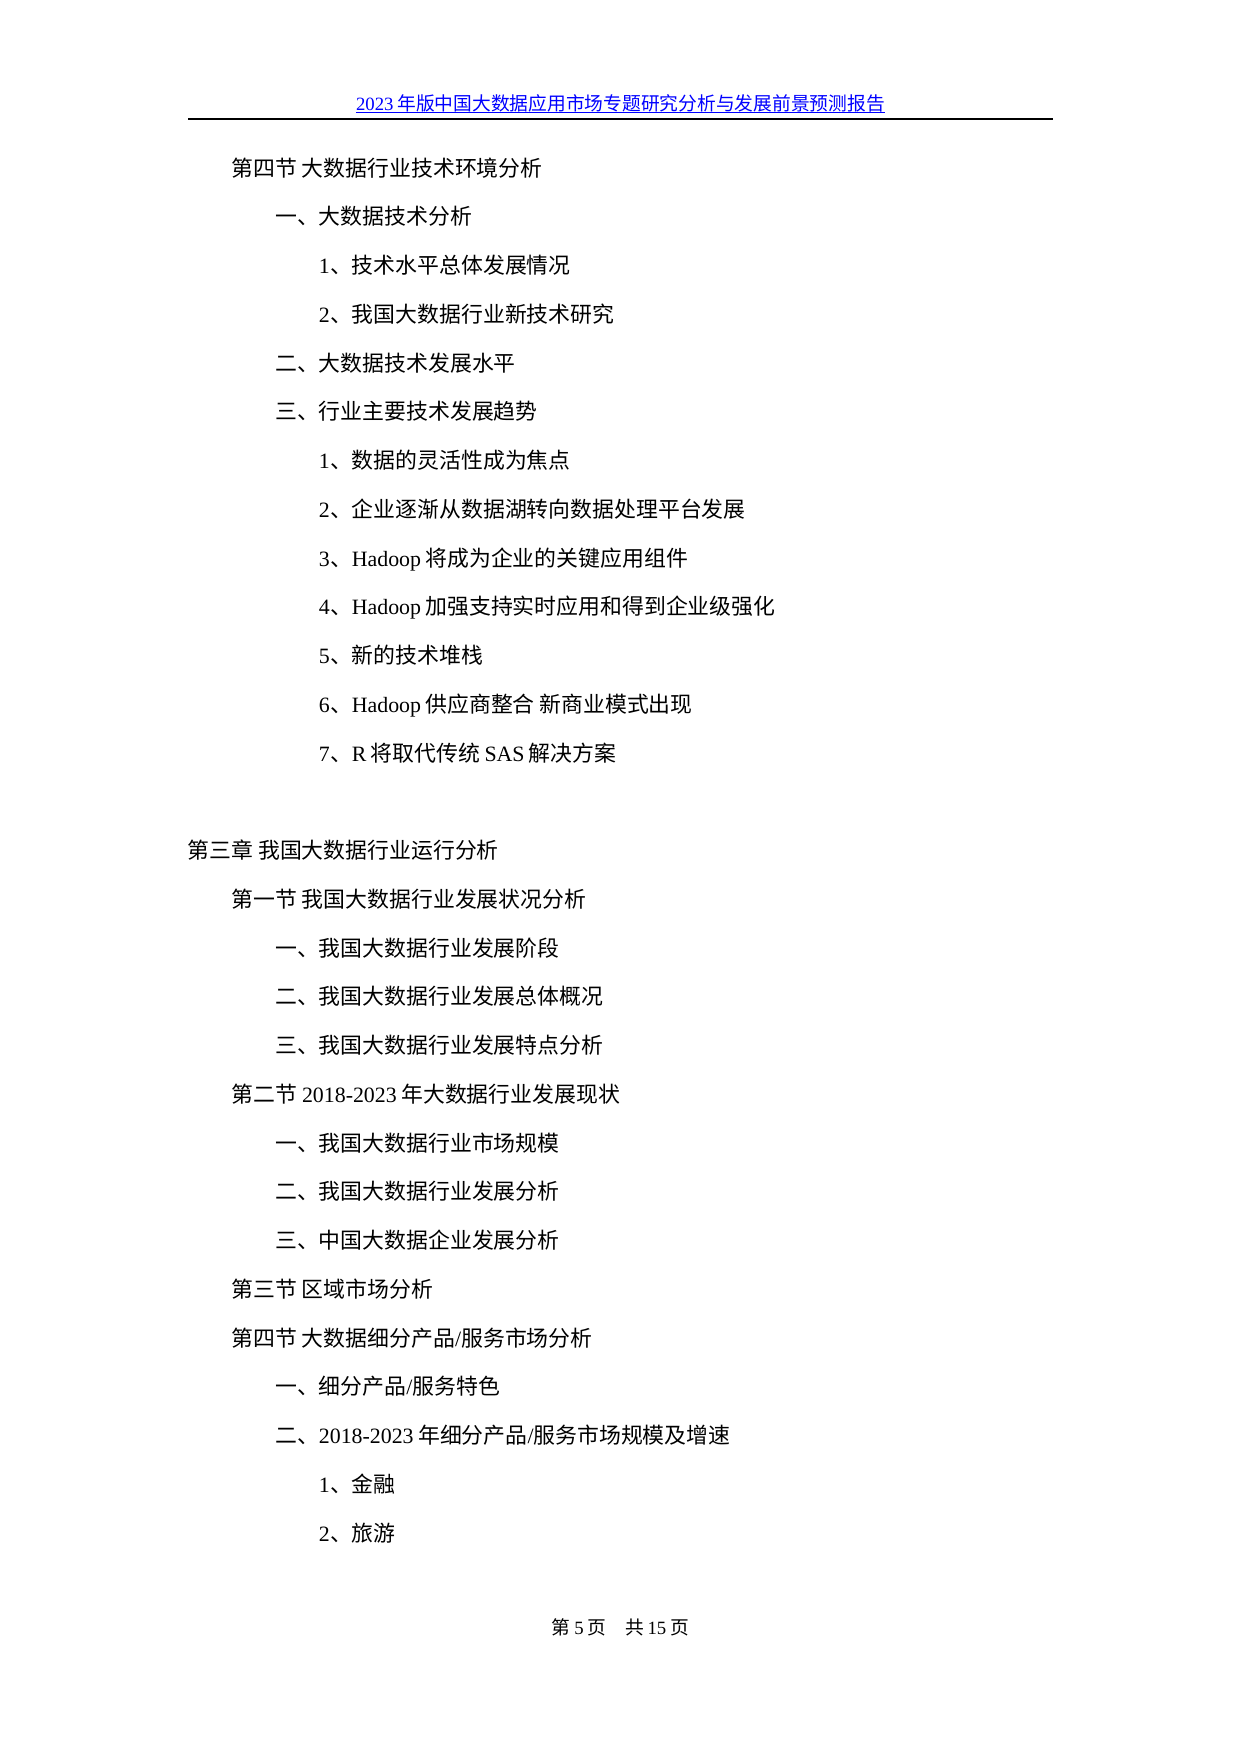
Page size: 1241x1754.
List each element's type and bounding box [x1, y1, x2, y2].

text [187, 150, 1053, 1548]
